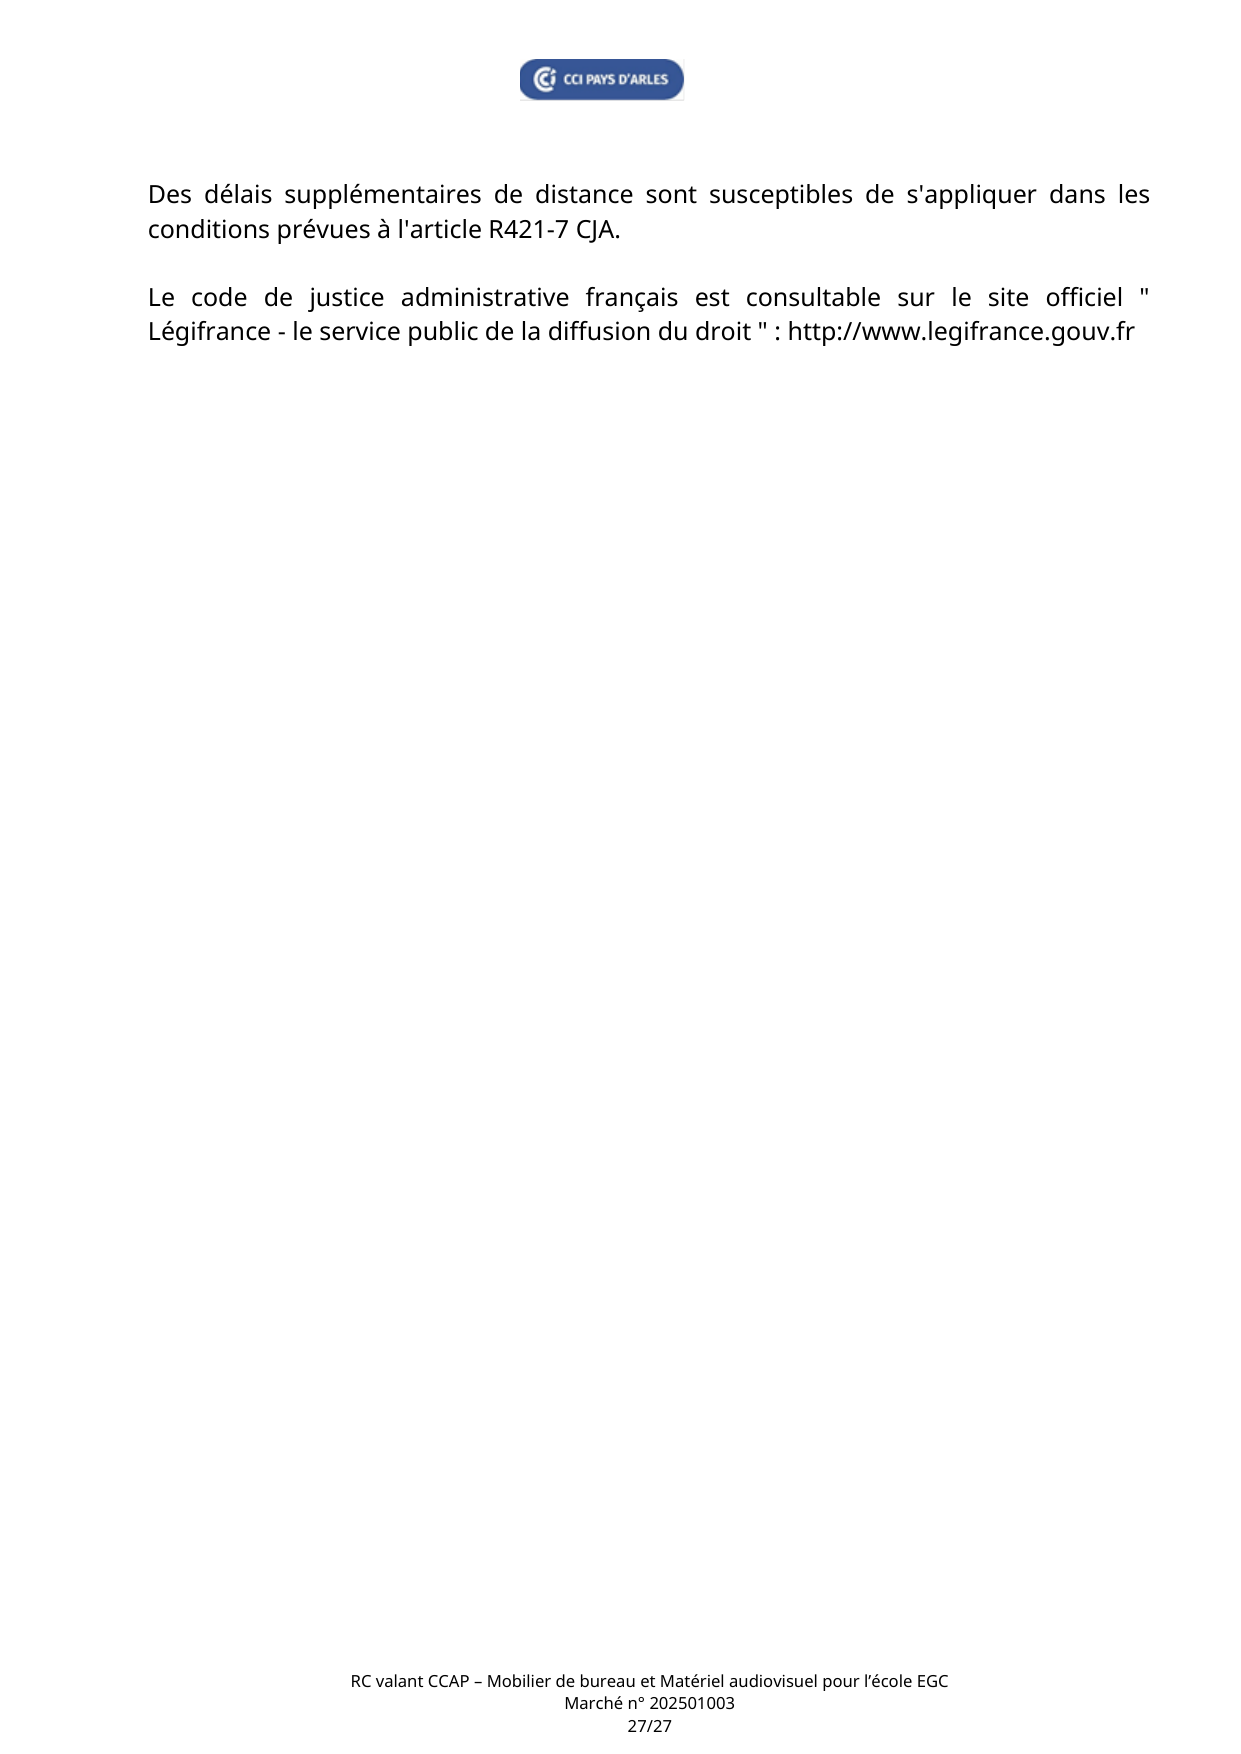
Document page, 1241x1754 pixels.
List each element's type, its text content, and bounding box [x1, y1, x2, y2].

picture [518, 59, 683, 101]
text Des délais supplémentaires de distance sont susceptibles de s'appliquer dans les conditions prévues à l'article R421-7 CJA. [148, 177, 1152, 245]
text Le code de justice administrative français est consultable sur le site officiel " Légifrance - le service public de la diffusion du droit " : http://www.legifrance.gouv.fr [148, 279, 1152, 347]
